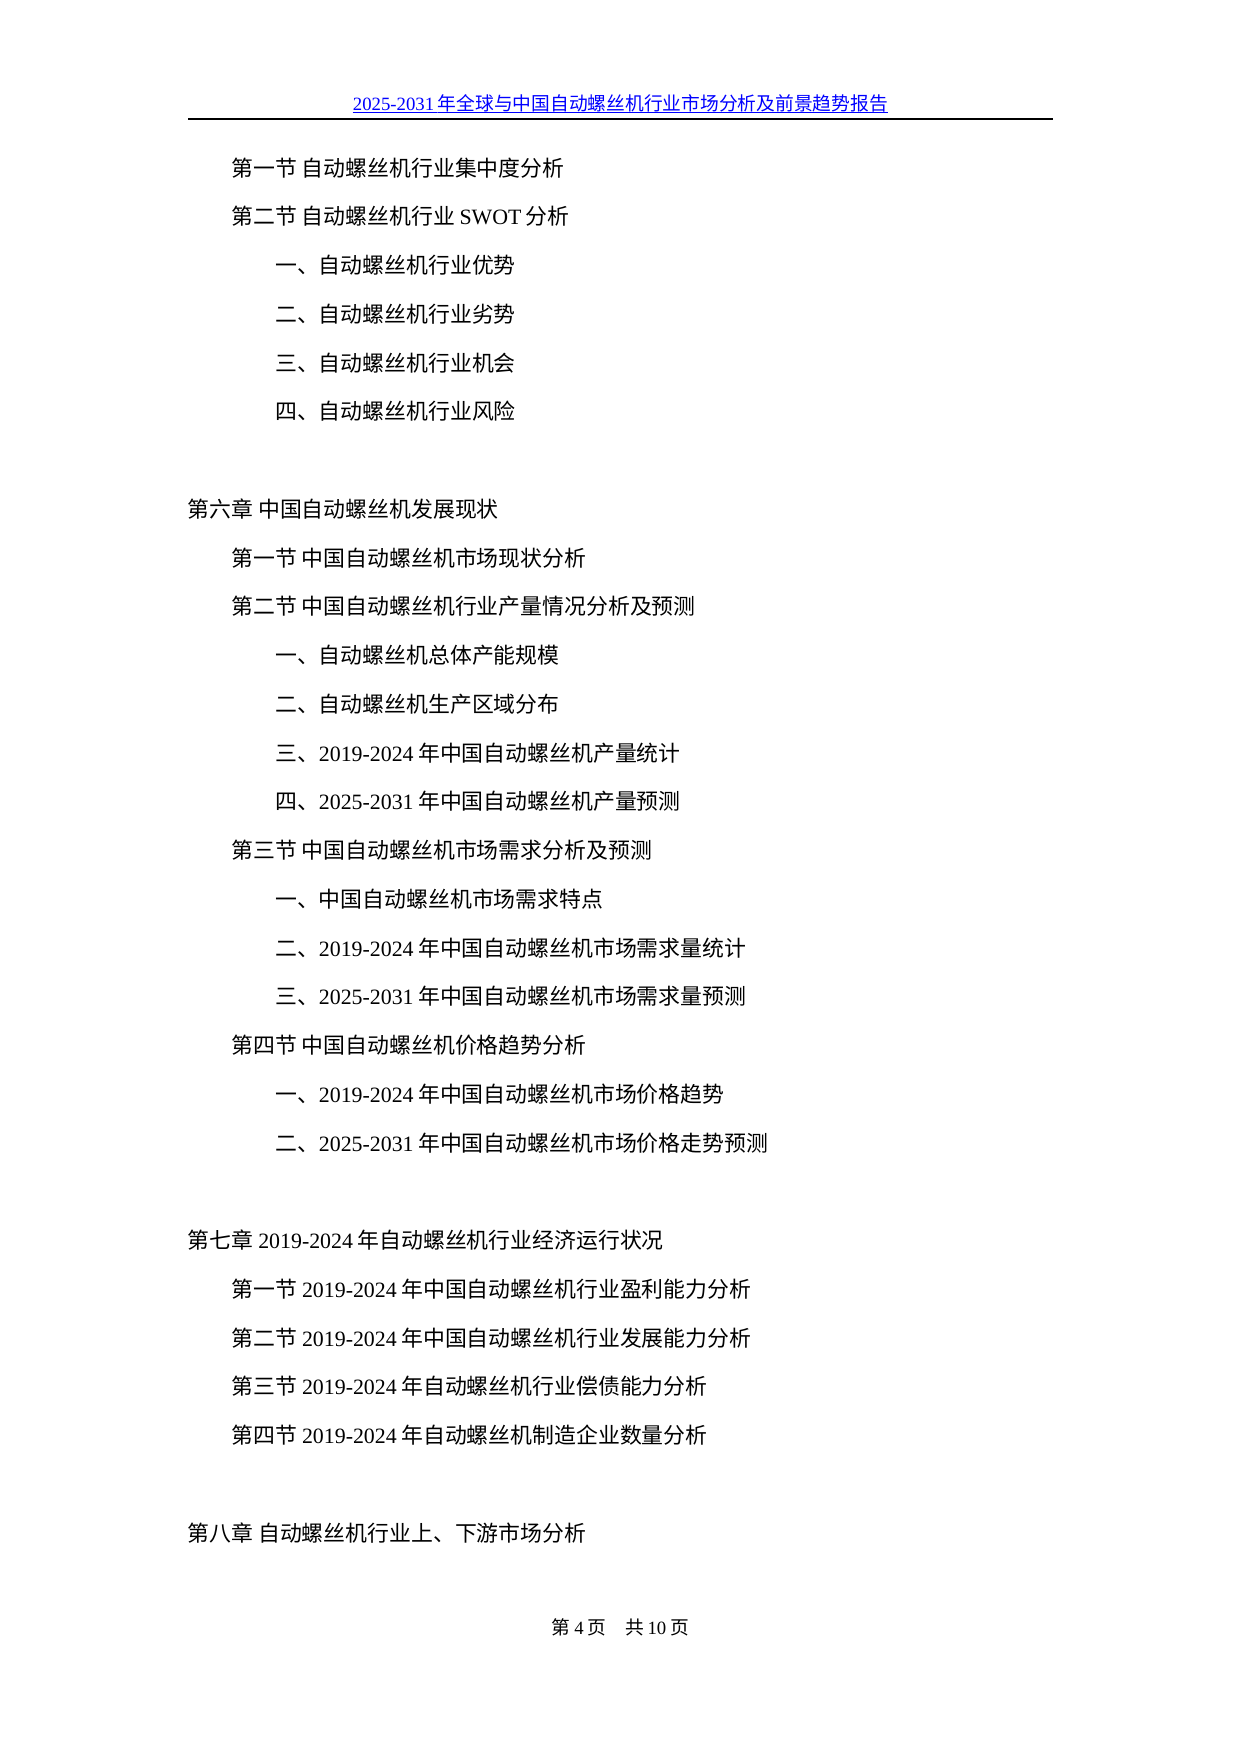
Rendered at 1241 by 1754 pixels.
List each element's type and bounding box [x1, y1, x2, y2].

text [187, 150, 1053, 1548]
